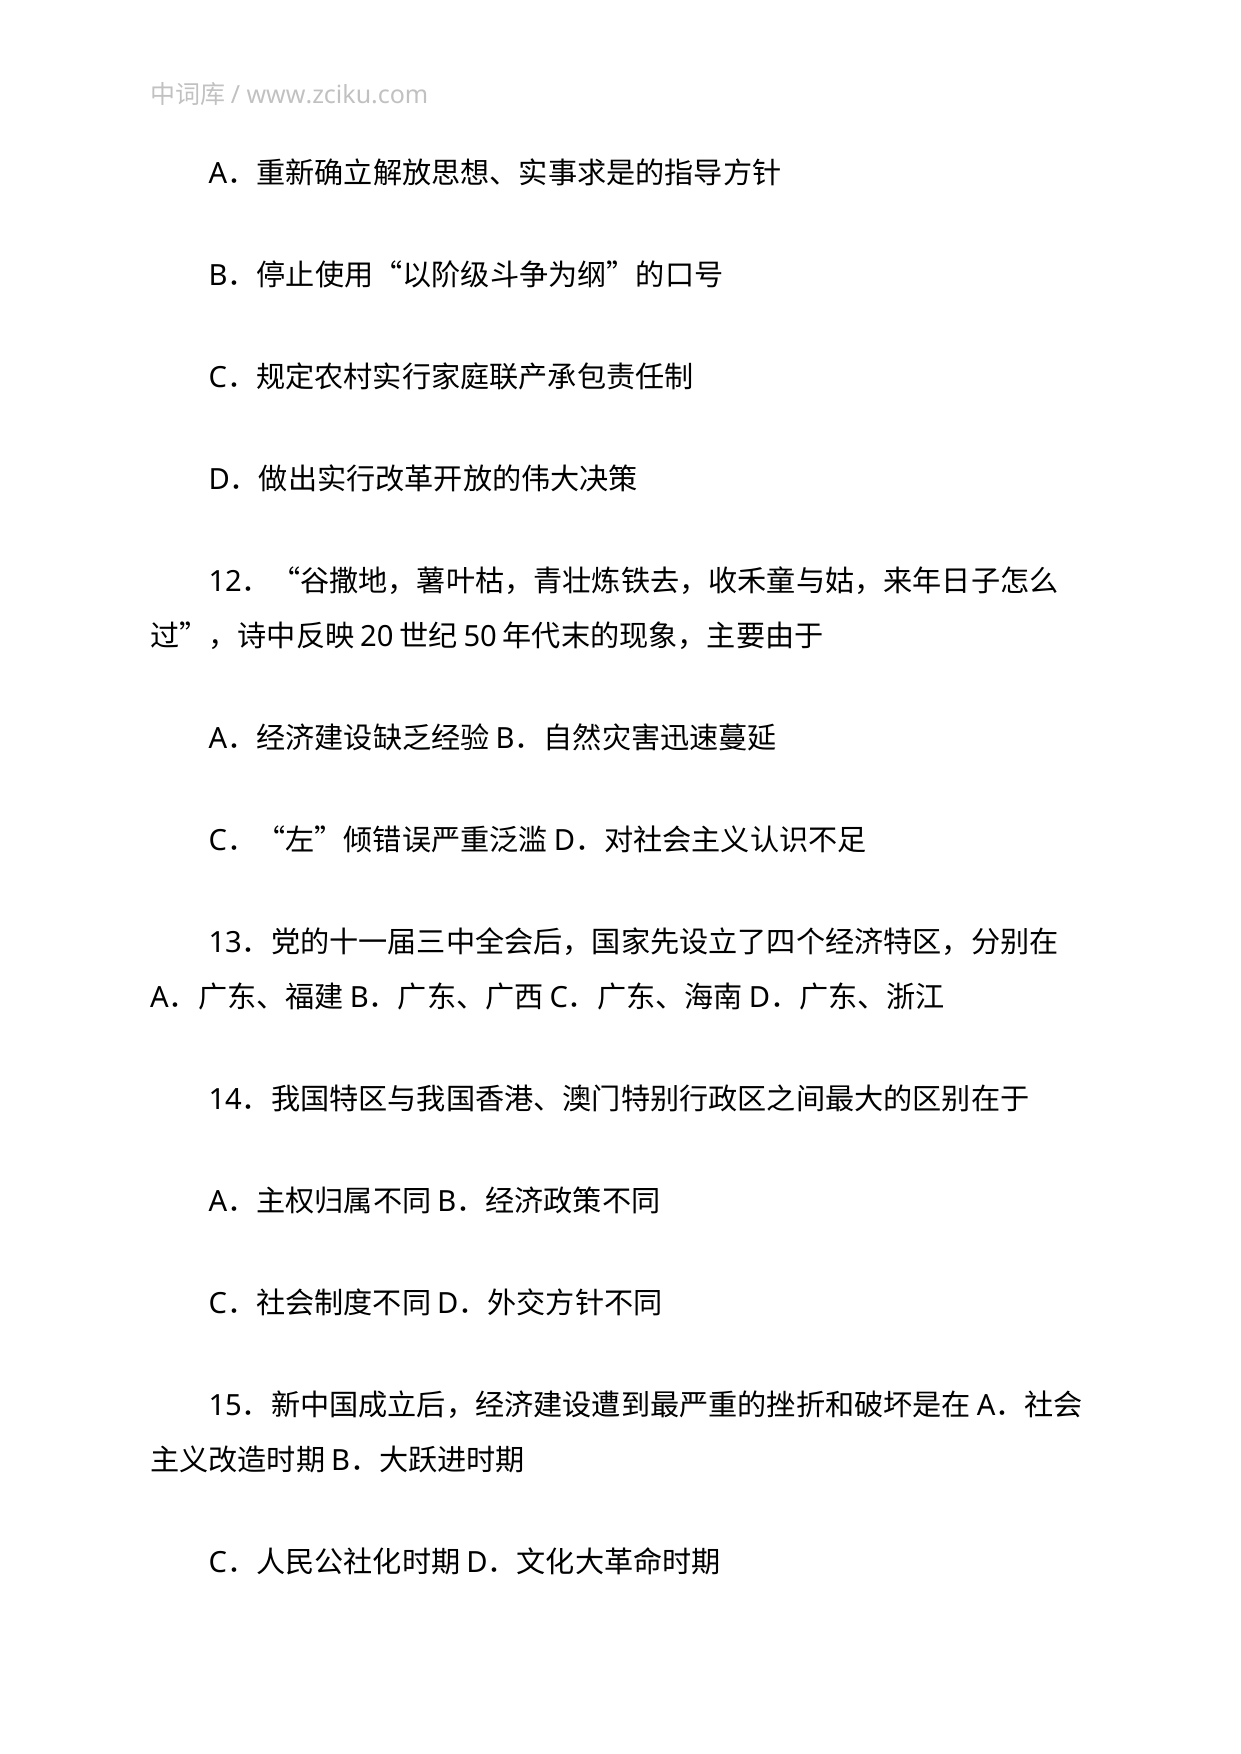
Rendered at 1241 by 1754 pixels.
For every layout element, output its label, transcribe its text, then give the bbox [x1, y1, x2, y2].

text B．停止使用“以阶级斗争为纲”的口号 [150, 252, 1090, 294]
text 15．新中国成立后，经济建设遭到最严重的挫折和破坏是在A．社会主义改造时期B．大跃进时期 [150, 1382, 1090, 1479]
text A．主权归属不同B．经济政策不同 [150, 1178, 1090, 1220]
text C．社会制度不同D．外交方针不同 [150, 1280, 1090, 1322]
text C．规定农村实行家庭联产承包责任制 [150, 354, 1090, 396]
text 14．我国特区与我国香港、澳门特别行政区之间最大的区别在于 [150, 1076, 1090, 1118]
text D．做出实行改革开放的伟大决策 [150, 456, 1090, 498]
text C．人民公社化时期D．文化大革命时期 [150, 1539, 1090, 1581]
text 13．党的十一届三中全会后，国家先设立了四个经济特区，分别在A．广东、福建B．广东、广西C．广东、海南D．广东、浙江 [150, 919, 1090, 1016]
text A．经济建设缺乏经验B．自然灾害迅速蔓延 [150, 715, 1090, 757]
text A．重新确立解放思想、实事求是的指导方针 [150, 150, 1090, 192]
text C．“左”倾错误严重泛滥D．对社会主义认识不足 [150, 817, 1090, 859]
text 12．“谷撒地，薯叶枯，青壮炼铁去，收禾童与姑，来年日子怎么过”，诗中反映20世纪50年代末的现象，主要由于 [150, 558, 1090, 655]
